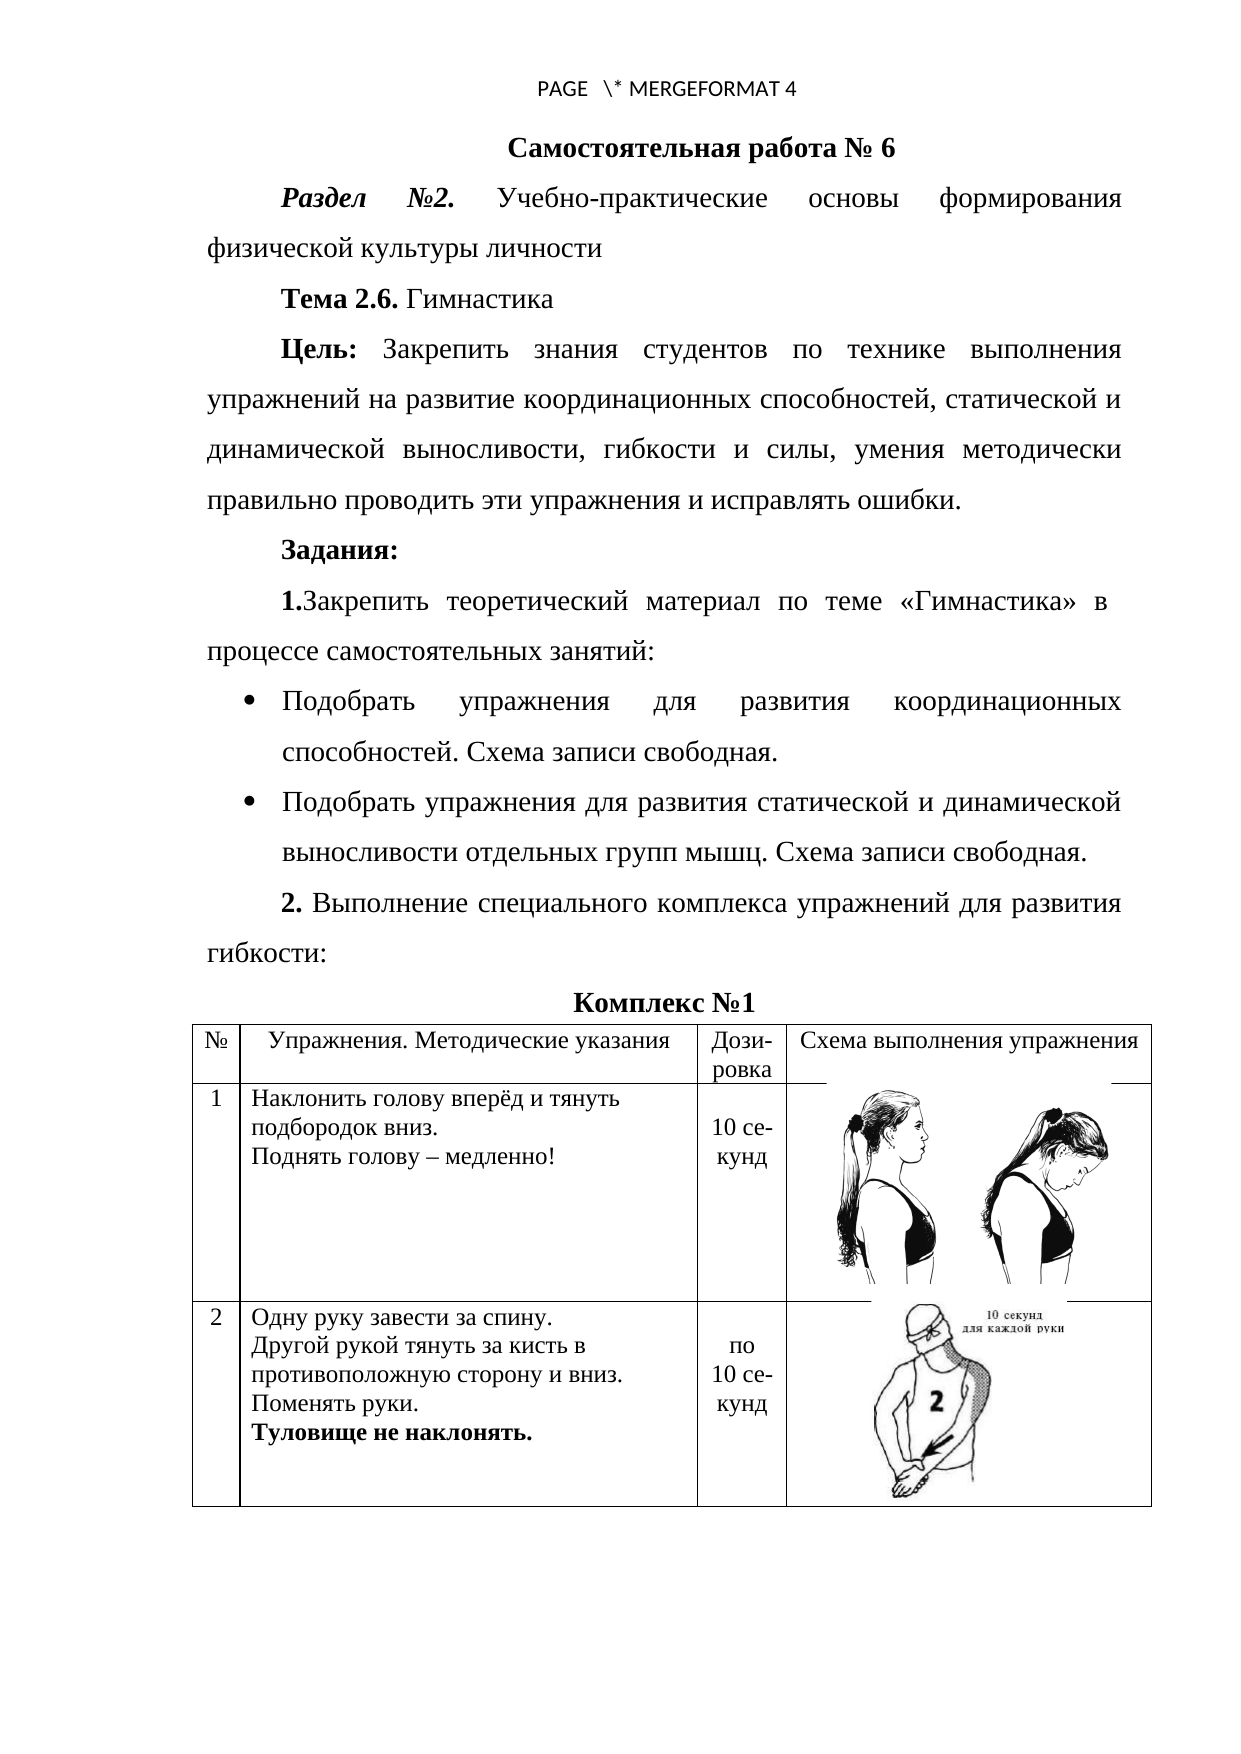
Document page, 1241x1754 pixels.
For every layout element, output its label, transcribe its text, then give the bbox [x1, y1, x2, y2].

list Подобрать упражнения для развития координационных способностей. Схема записи свободная. [244, 683, 1122, 767]
table_cell Наклонить голову вперёд и тянуть подбородок вниз. Поднять голову – медленно! [241, 1084, 697, 1301]
table_cell 10 се-кунд [698, 1084, 786, 1301]
list Подобрать упражнения для развития статической и динамической выносливости отдельных групп мышц. Схема записи свободная. [244, 784, 1122, 868]
table_header № [193, 1025, 239, 1082]
table_cell Одну руку завести за спину. Другой рукой тянуть за кисть в противоположную сторону и вниз. Поменять руки. Туловище не наклонять. [241, 1302, 697, 1506]
table_header Упражнения. Методические указания [241, 1025, 697, 1082]
text Цель: Закрепить знания студентов по технике выполнения упражнений на развитие координационных способностей, статической и динамической выносливости, гибкости и силы, умения методически правильно проводить эти упражнения и исправлять ошибки. [207, 331, 1122, 516]
text Комплекс №1 [207, 985, 1122, 1019]
text Задания: [207, 532, 1108, 566]
table_header Схема выполнения упражнения [787, 1025, 1151, 1082]
picture [871, 1301, 1067, 1501]
table_cell по 10 се-кунд [698, 1302, 786, 1506]
table_cell [787, 1302, 1151, 1506]
text 2. Выполнение специального комплекса упражнений для развития гибкости: [207, 885, 1122, 968]
text 1.Закрепить теоретический материал по теме «Гимнастика» в процессе самостоятельных занятий: [207, 583, 1108, 666]
table_header Дози-ровка [698, 1025, 786, 1082]
text Тема 2.6. Гимнастика [207, 281, 1122, 314]
text Раздел №2. Учебно-практические основы формирования физической культуры личности [207, 180, 1122, 264]
table_cell 1 [193, 1084, 239, 1301]
picture [826, 1083, 1112, 1284]
table_cell [787, 1084, 1151, 1301]
text Самостоятельная работа № 6 [207, 130, 1122, 163]
table_cell 2 [193, 1302, 239, 1506]
